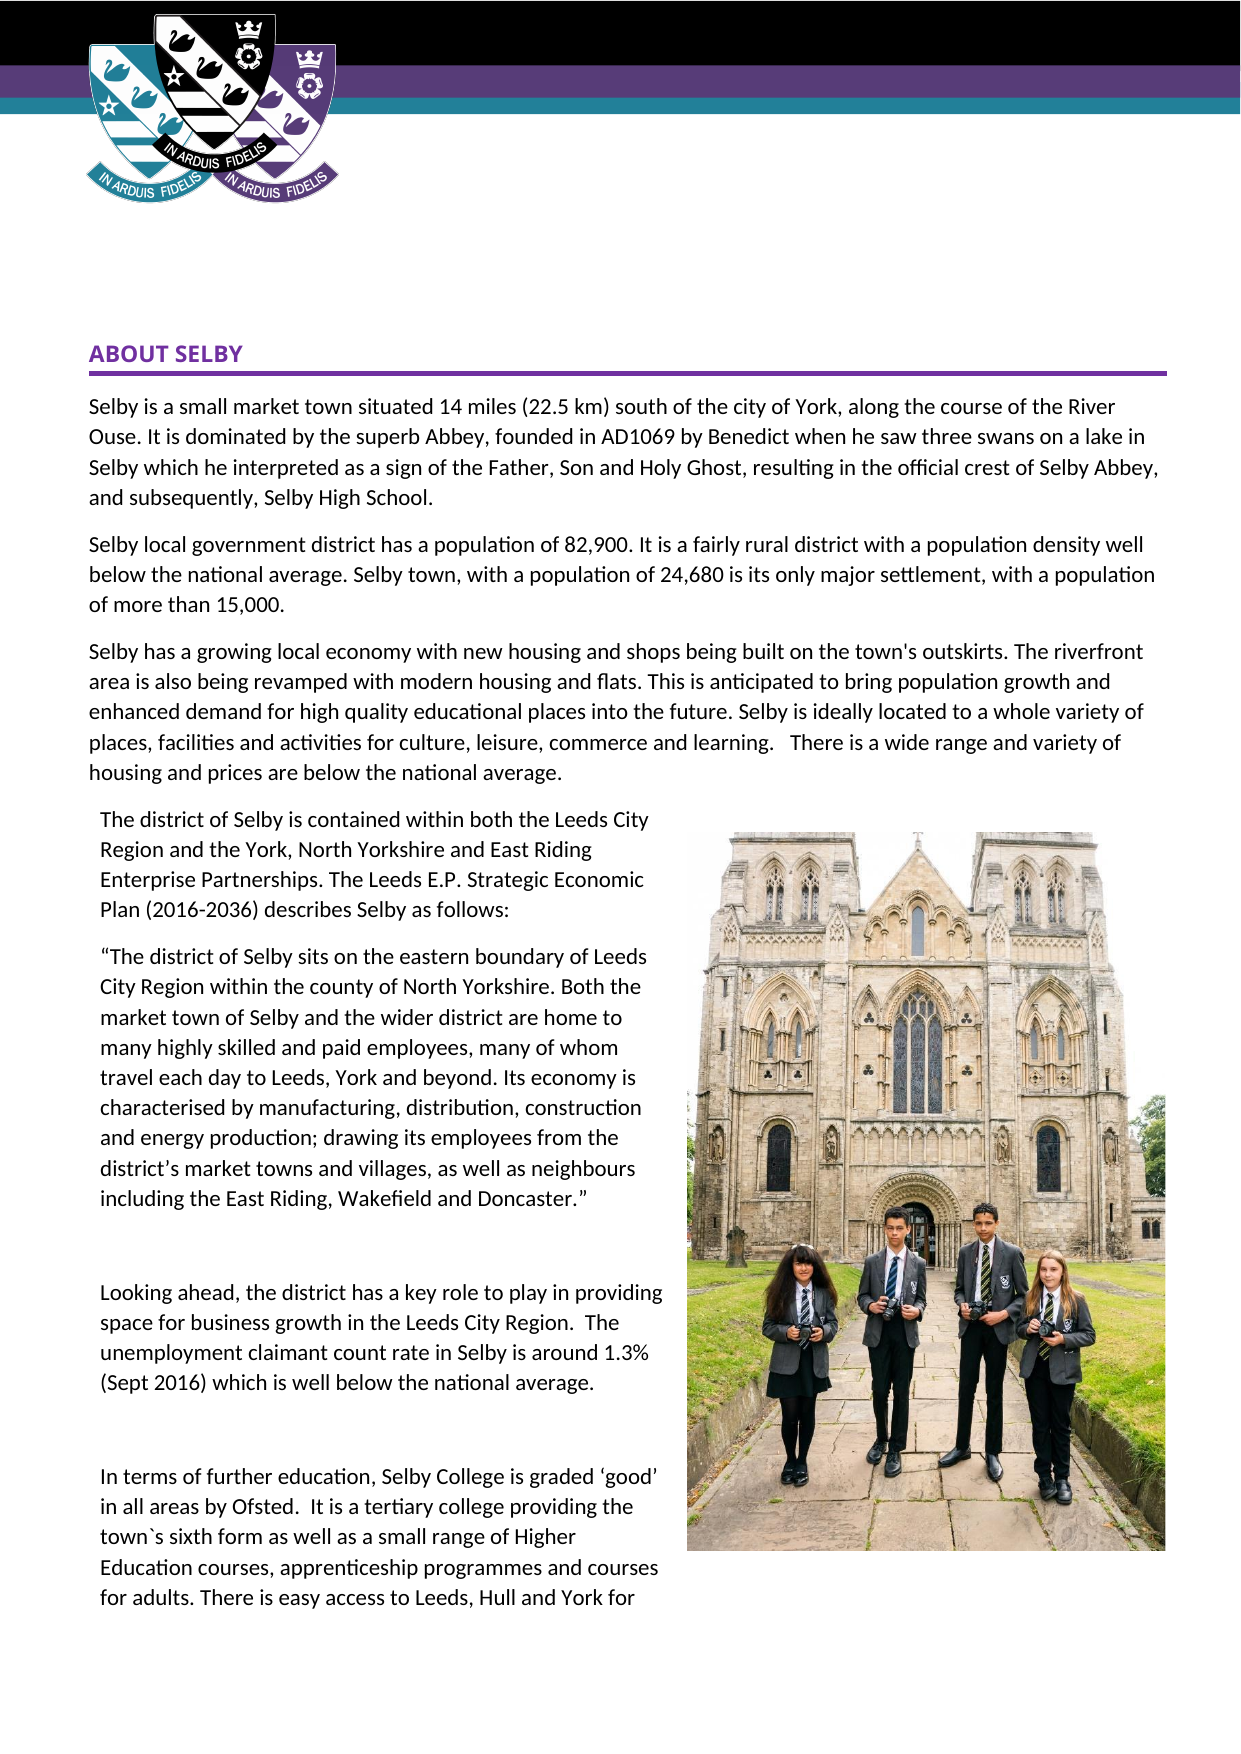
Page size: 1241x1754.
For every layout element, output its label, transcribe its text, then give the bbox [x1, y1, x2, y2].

picture [80, 11, 345, 206]
text ABOUT SELBY [89, 337, 1167, 371]
table_header [679, 805, 1166, 1611]
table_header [89, 805, 679, 1611]
text Selby has a growing local economy with new housing and shops being built on the town's outskirts. The riverfront area is also being revamped with modern housing and flats. This is anticipated to bring population growth and enhanced demand for high quality educational places into the future. Selby is ideally located to a whole variety of places, facilities and activities for culture, leisure, commerce and learning. There is a wide range and variety of housing and prices are below the national average. [89, 637, 1167, 786]
text Selby is a small market town situated 14 miles (22.5 km) south of the city of York, along the course of the River Ouse. It is dominated by the superb Abbey, founded in AD1069 by Benedict when he saw three swans on a lake in Selby which he interpreted as a sign of the Father, Son and Holy Ghost, resulting in the official crest of Selby Abbey, and subsequently, Selby High School. [89, 392, 1167, 511]
picture [687, 832, 1166, 1551]
text Selby local government district has a population of 82,900. It is a fairly rural district with a population density well below the national average. Selby town, with a population of 24,680 is its only major settlement, with a population of more than 15,000. [89, 530, 1167, 618]
